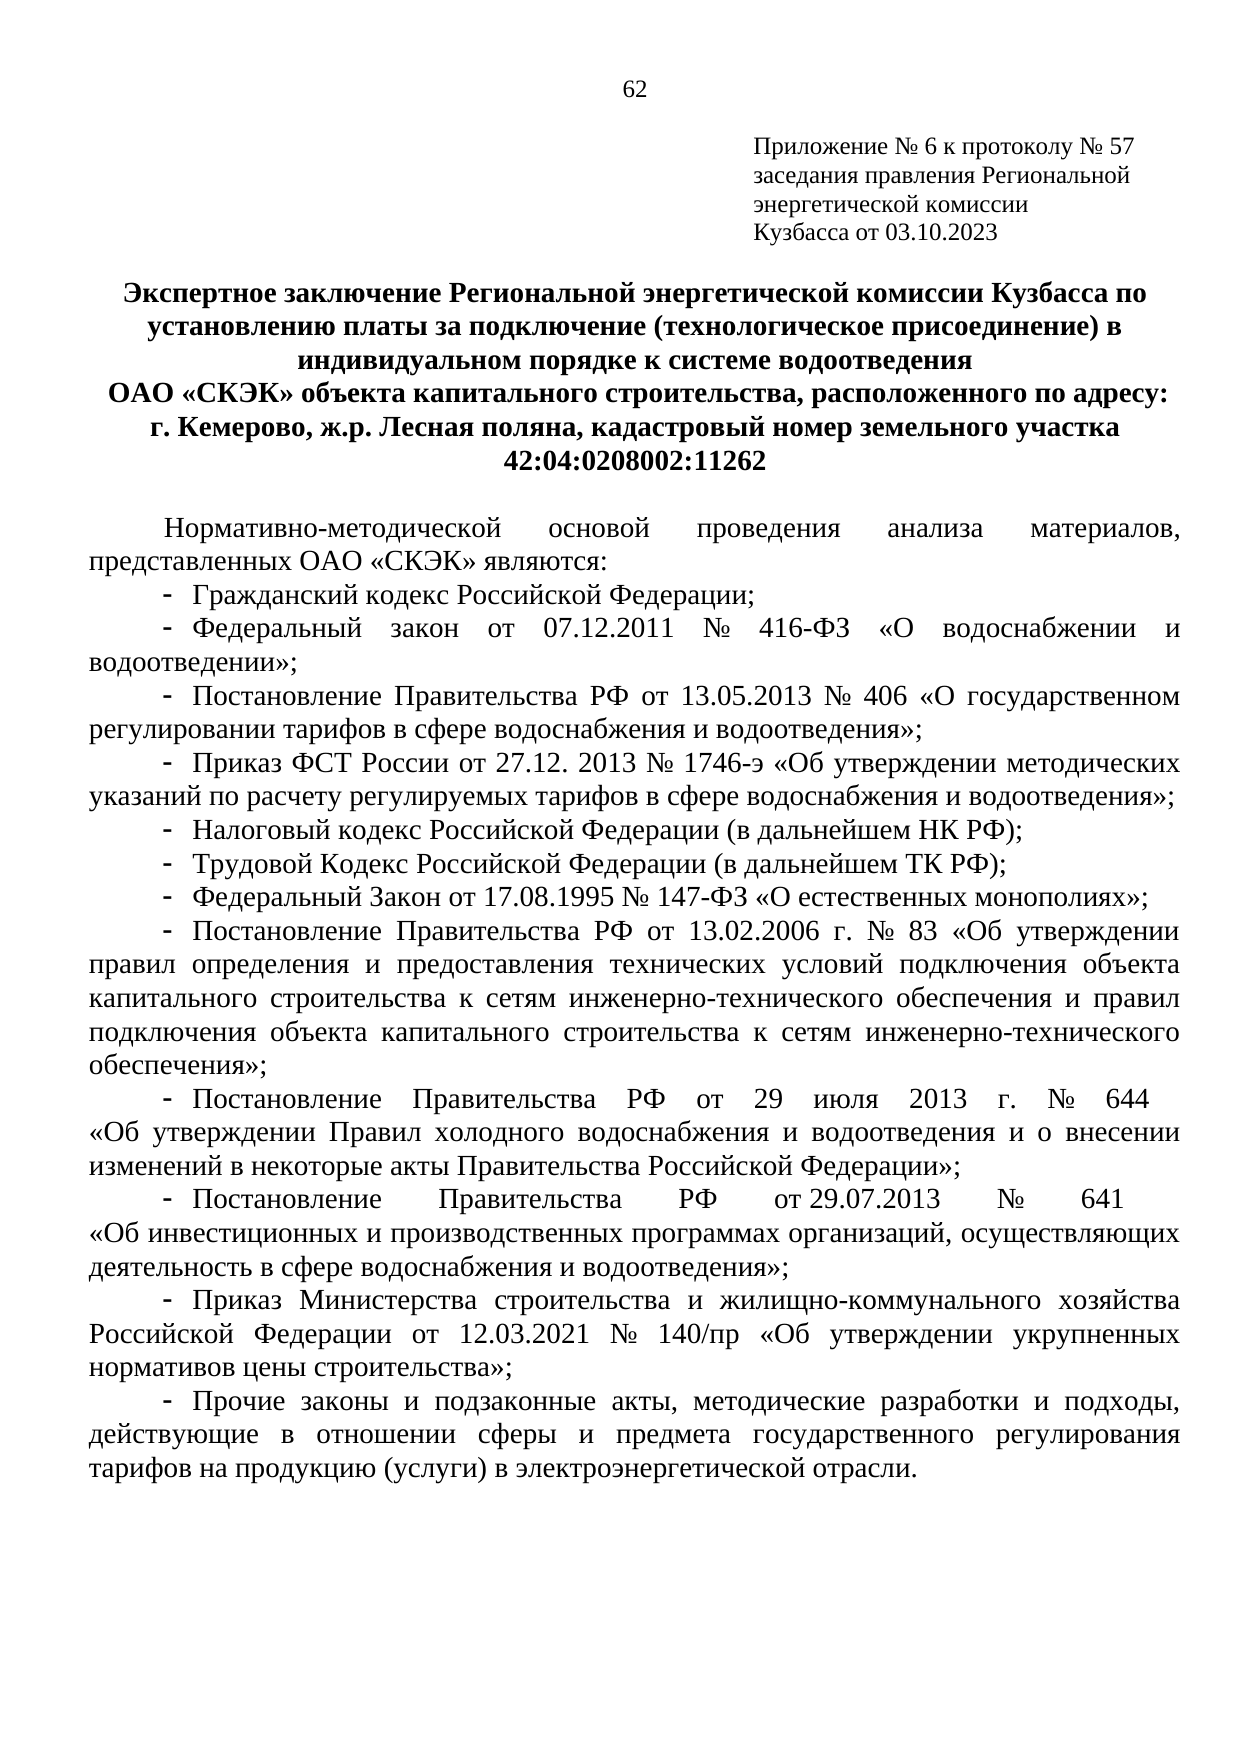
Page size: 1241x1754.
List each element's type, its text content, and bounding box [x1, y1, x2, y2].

list Постановление Правительства РФ от 13.05.2013 № 406 «О государственном регулировании тарифов в сфере водоснабжения и водоотведения»; [89, 678, 1181, 745]
list Федеральный закон от 07.12.2011 № 416-ФЗ «О водоснабжении и водоотведении»; [89, 611, 1181, 678]
list Постановление Правительства РФ от 29 июля 2013 г. № 644 «Об утверждении Правил холодного водоснабжения и водоотведения и о внесении изменений в некоторые акты Правительства Российской Федерации»; [89, 1081, 1181, 1182]
list Трудовой Кодекс Российской Федерации (в дальнейшем ТК РФ); [89, 846, 1181, 879]
text энергетической комиссии [0, 189, 1240, 217]
list Налоговый кодекс Российской Федерации (в дальнейшем НК РФ); [89, 812, 1181, 846]
list Приказ Министерства строительства и жилищно-коммунального хозяйства Российской Федерации от 12.03.2021 № 140/пр «Об утверждении укрупненных нормативов цены строительства»; [89, 1282, 1181, 1383]
text Кузбасса от 03.10.2023 [0, 217, 1240, 246]
list Постановление Правительства РФ от 29.07.2013 № 641 «Об инвестиционных и производственных программах организаций, осуществляющих деятельность в сфере водоснабжения и водоотведения»; [89, 1182, 1181, 1282]
list Гражданский кодекс Российской Федерации; [89, 577, 1181, 611]
list Прочие законы и подзаконные акты, методические разработки и подходы, действующие в отношении сферы и предмета государственного регулирования тарифов на продукцию (услуги) в электроэнергетической отрасли. [89, 1383, 1181, 1484]
list Федеральный Закон от 17.08.1995 № 147-ФЗ «О естественных монополиях»; [89, 879, 1181, 913]
text Нормативно-методической основой проведения анализа материалов, представленных ОАО «СКЭК» являются: [89, 510, 1181, 577]
list Приказ ФСТ России от 27.12. 2013 № 1746-э «Об утверждении методических указаний по расчету регулируемых тарифов в сфере водоснабжения и водоотведения»; [89, 745, 1181, 812]
list Постановление Правительства РФ от 13.02.2006 г. № 83 «Об утверждении правил определения и предоставления технических условий подключения объекта капитального строительства к сетям инженерно-технического обеспечения и правил подключения объекта капитального строительства к сетям инженерно-технического обеспечения»; [89, 913, 1181, 1081]
text Приложение № 6 к протоколу № 57 [0, 131, 1240, 160]
text Экспертное заключение Региональной энергетической комиссии Кузбасса по установлению платы за подключение (технологическое присоединение) в индивидуальном порядке к системе водоотведения ОАО «СКЭК» объекта капитального строительства, расположенного по адресу: г. Кемерово, ж.р. Лесная поляна, кадастровый номер земельного участка 42:04:0208002:11262 [89, 275, 1181, 476]
text заседания правления Региональной [0, 160, 1240, 189]
